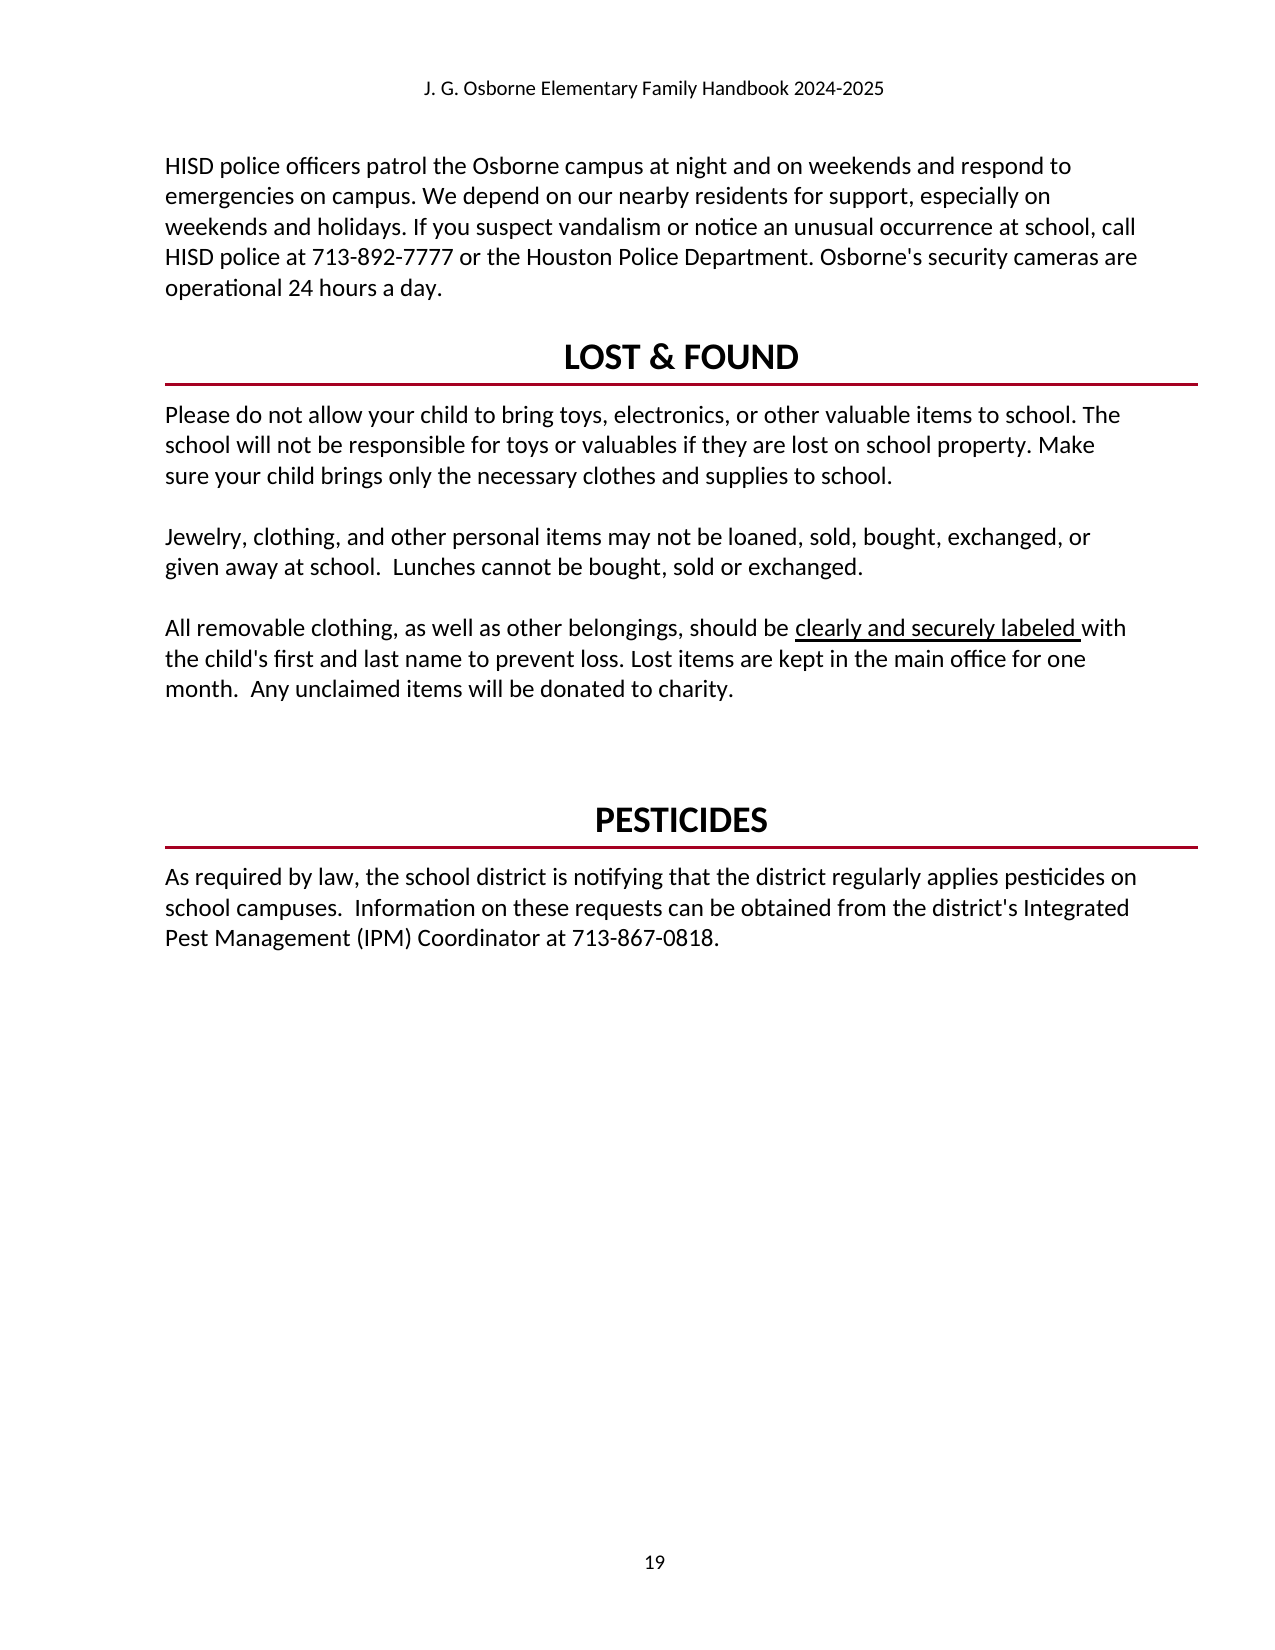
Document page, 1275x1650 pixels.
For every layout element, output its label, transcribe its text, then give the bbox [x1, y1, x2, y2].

subtitle LOST & FOUND [165, 333, 1198, 383]
text All removable clothing, as well as other belongings, should be clearly and securely labeled with the child's first and last name to prevent loss. Lost items are kept in the main office for one month. Any unclaimed items will be donated to charity. [165, 612, 1144, 704]
text Please do not allow your child to bring toys, electronics, or other valuable items to school. The school will not be responsible for toys or valuables if they are lost on school property. Make sure your child brings only the necessary clothes and supplies to school. [165, 399, 1144, 490]
text Jewelry, clothing, and other personal items may not be loaned, sold, bought, exchanged, or given away at school. Lunches cannot be bought, sold or exchanged. [165, 521, 1144, 582]
subtitle PESTICIDES [165, 796, 1198, 846]
text As required by law, the school district is notifying that the district regularly applies pesticides on school campuses. Information on these requests can be obtained from the district's Integrated Pest Management (IPM) Coordinator at 713-867-0818. [165, 861, 1144, 953]
text HISD police officers patrol the Osborne campus at night and on weekends and respond to emergencies on campus. We depend on our nearby residents for support, especially on weekends and holidays. If you suspect vandalism or notice an unusual occurrence at school, call HISD police at 713-892-7777 or the Houston Police Department. Osborne's security cameras are operational 24 hours a day. [165, 150, 1144, 303]
